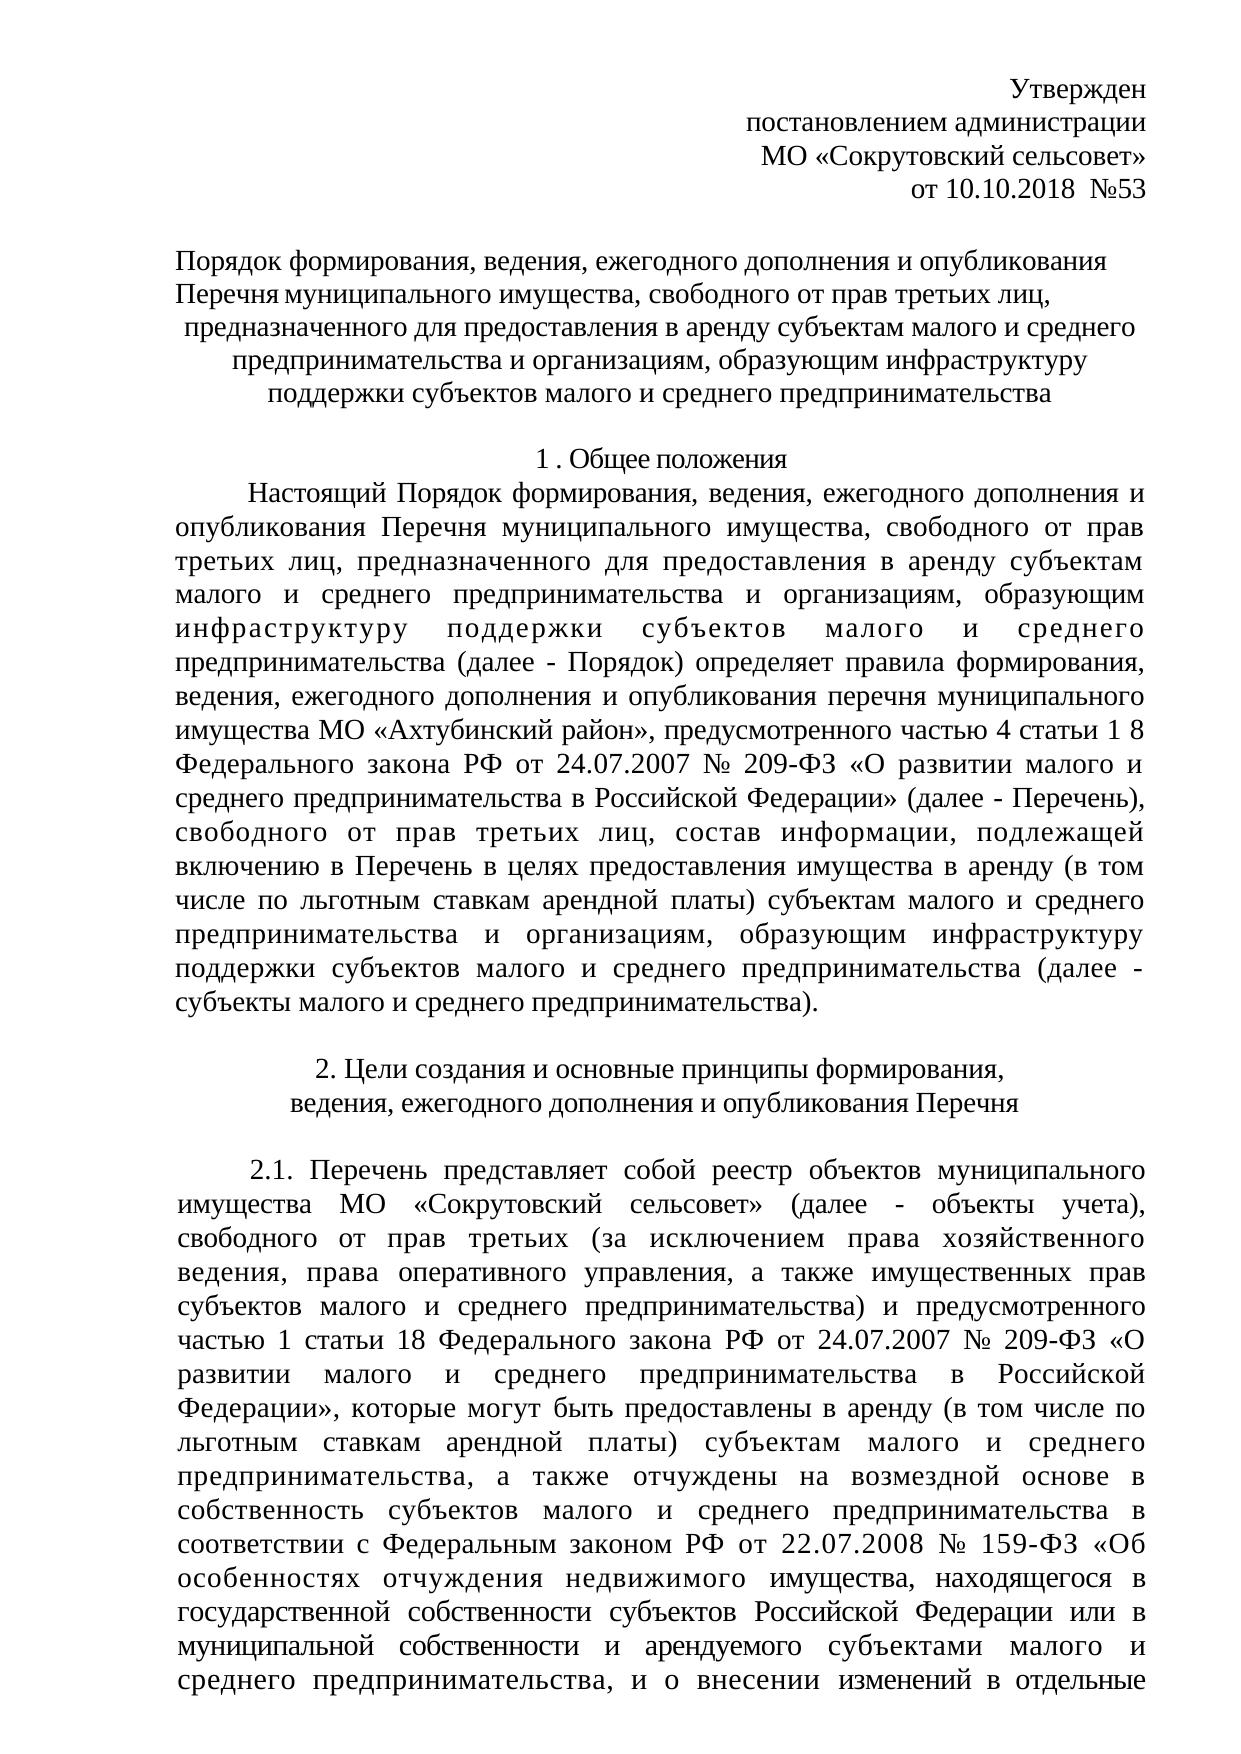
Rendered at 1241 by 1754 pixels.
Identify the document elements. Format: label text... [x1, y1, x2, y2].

text Настоящий Порядок формирования, ведения, ежегодного дополнения и опубликования Перечня муниципального имущества, свободного от прав третьих лиц, предназначенного для предоставления в аренду субъектам малого и среднего предпринимательства и организациям, образующим инфраструктуру поддержки субъектов малого и среднего предпринимательства (далее - Порядок) определяет правила формирования, ведения, ежегодного дополнения и опубликования перечня муниципального имущества МО «Ахтубинский район», предусмотренного частью 4 статьи 1 8 Федерального закона РФ от 24.07.2007 № 209-ФЗ «О развитии малого и среднего предпринимательства в Российской Федерации» (далее - Перечень), свободного от прав третьих лиц, состав информации, подлежащей включению в Перечень в целях предоставления имущества в аренду (в том числе по льготным ставкам арендной платы) субъектам малого и среднего предпринимательства и организациям, образующим инфраструктуру поддержки субъектов малого и среднего предпринимательства (далее -субъекты малого и среднего предпринимательства). [175, 475, 1145, 1018]
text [177, 1153, 1146, 1696]
text МО «Сокрутовский сельсовет» [175, 138, 1146, 172]
text 2. Цели создания и основные принципы формирования, ведения, ежегодного дополнения и опубликования Перечня [290, 1052, 1038, 1120]
text постановлением администрации [175, 104, 1146, 138]
text предназначенного для предоставления в аренду субъектам малого и среднего [175, 310, 1144, 343]
text Порядок формирования, ведения, ежегодного дополнения и опубликования Перечня муниципального имущества, свободного от прав третьих лиц, [175, 244, 1146, 310]
text поддержки субъектов малого и среднего предпринимательства [175, 376, 1144, 409]
text Утвержден [175, 71, 1146, 104]
text 1 . Общее положения [176, 441, 1146, 475]
text от 10.10.2018 №53 [175, 172, 1146, 205]
text предпринимательства и организациям, образующим инфраструктуру [175, 343, 1144, 376]
